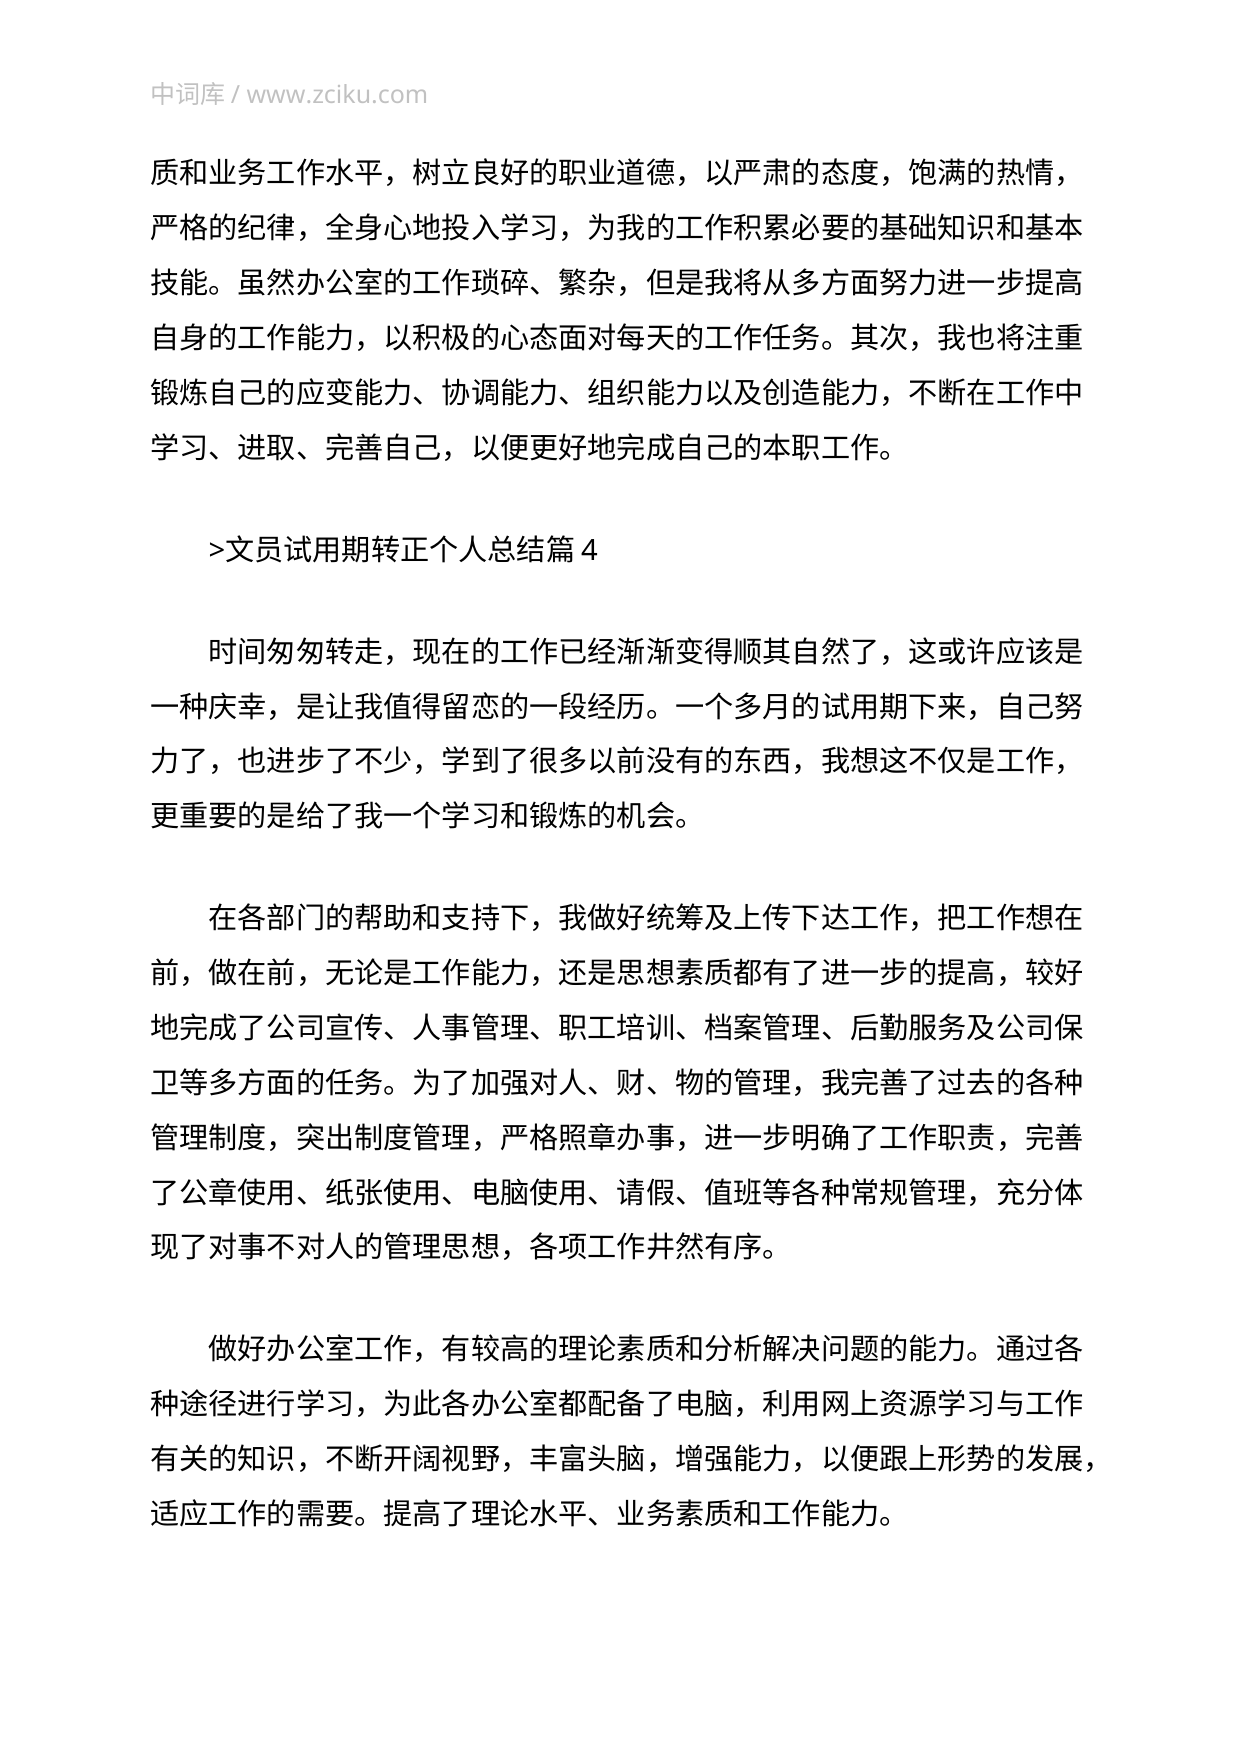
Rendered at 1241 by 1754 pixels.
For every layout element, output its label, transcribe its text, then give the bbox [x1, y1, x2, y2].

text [150, 150, 1090, 467]
text >文员试用期转正个人总结篇4 [150, 526, 1090, 569]
text 在各部门的帮助和支持下，我做好统筹及上传下达工作，把工作想在前，做在前，无论是工作能力，还是思想素质都有了进一步的提高，较好地完成了公司宣传、人事管理、职工培训、档案管理、后勤服务及公司保卫等多方面的任务。为了加强对人、财、物的管理，我完善了过去的各种管理制度，突出制度管理，严格照章办事，进一步明确了工作职责，完善了公章使用、纸张使用、电脑使用、请假、值班等各种常规管理，充分体现了对事不对人的管理思想，各项工作井然有序。 [150, 895, 1090, 1266]
text 时间匆匆转走，现在的工作已经渐渐变得顺其自然了，这或许应该是一种庆幸，是让我值得留恋的一段经历。一个多月的试用期下来，自己努力了，也进步了不少，学到了很多以前没有的东西，我想这不仅是工作，更重要的是给了我一个学习和锻炼的机会。 [150, 628, 1090, 835]
text 做好办公室工作，有较高的理论素质和分析解决问题的能力。通过各种途径进行学习，为此各办公室都配备了电脑，利用网上资源学习与工作有关的知识，不断开阔视野，丰富头脑，增强能力，以便跟上形势的发展，适应工作的需要。提高了理论水平、业务素质和工作能力。 [150, 1326, 1090, 1533]
